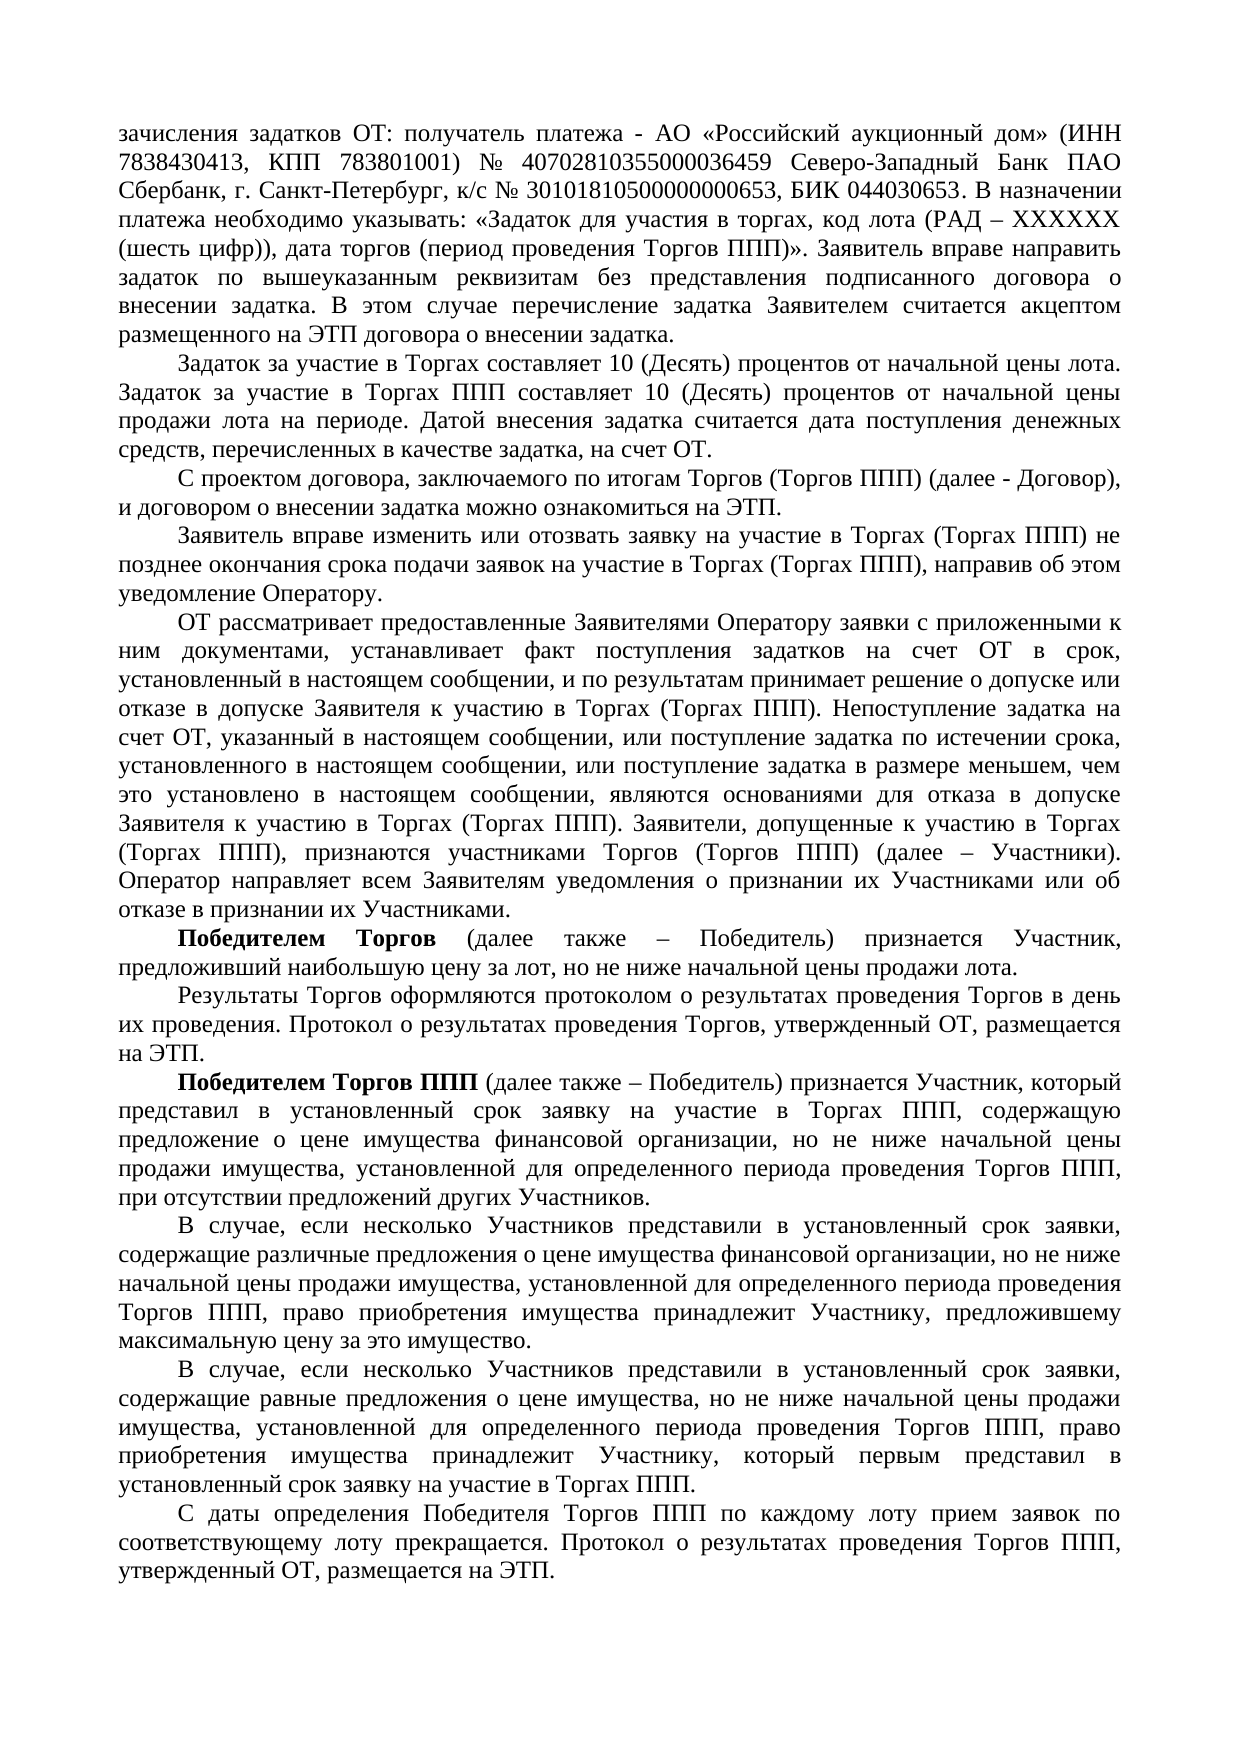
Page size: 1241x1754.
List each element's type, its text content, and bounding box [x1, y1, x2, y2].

text В случае, если несколько Участников представили в установленный срок заявки, содержащие различные предложения о цене имущества финансовой организации, но не ниже начальной цены продажи имущества, установленной для определенного периода проведения Торгов ППП, право приобретения имущества принадлежит Участнику, предложившему максимальную цену за это имущество. [118, 1211, 1122, 1354]
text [118, 118, 1122, 348]
text Задаток за участие в Торгах составляет 10 (Десять) процентов от начальной цены лота. Задаток за участие в Торгах ППП составляет 10 (Десять) процентов от начальной цены продажи лота на периоде. Датой внесения задатка считается дата поступления денежных средств, перечисленных в качестве задатка, на счет ОТ. [118, 348, 1122, 463]
text Заявитель вправе изменить или отозвать заявку на участие в Торгах (Торгах ППП) не позднее окончания срока подачи заявок на участие в Торгах (Торгах ППП), направив об этом уведомление Оператору. [118, 521, 1122, 607]
text ОТ рассматривает предоставленные Заявителями Оператору заявки с приложенными к ним документами, устанавливает факт поступления задатков на счет ОТ в срок, установленный в настоящем сообщении, и по результатам принимает решение о допуске или отказе в допуске Заявителя к участию в Торгах (Торгах ППП). Непоступление задатка на счет ОТ, указанный в настоящем сообщении, или поступление задатка по истечении срока, установленного в настоящем сообщении, или поступление задатка в размере меньшем, чем это установлено в настоящем сообщении, являются основаниями для отказа в допуске Заявителя к участию в Торгах (Торгах ППП). Заявители, допущенные к участию в Торгах (Торгах ППП), признаются участниками Торгов (Торгов ППП) (далее – Участники). Оператор направляет всем Заявителям уведомления о признании их Участниками или об отказе в признании их Участниками. [118, 607, 1122, 923]
text Победителем Торгов (далее также – Победитель) признается Участник, предложивший наибольшую цену за лот, но не ниже начальной цены продажи лота. [118, 923, 1122, 981]
text С даты определения Победителя Торгов ППП по каждому лоту прием заявок по соответствующему лоту прекращается. Протокол о результатах проведения Торгов ППП, утвержденный ОТ, размещается на ЭТП. [118, 1498, 1122, 1584]
text Победителем Торгов ППП (далее также – Победитель) признается Участник, который представил в установленный срок заявку на участие в Торгах ППП, содержащую предложение о цене имущества финансовой организации, но не ниже начальной цены продажи имущества, установленной для определенного периода проведения Торгов ППП, при отсутствии предложений других Участников. [118, 1067, 1122, 1211]
text Результаты Торгов оформляются протоколом о результатах проведения Торгов в день их проведения. Протокол о результатах проведения Торгов, утвержденный ОТ, размещается на ЭТП. [118, 981, 1122, 1067]
text В случае, если несколько Участников представили в установленный срок заявки, содержащие равные предложения о цене имущества, но не ниже начальной цены продажи имущества, установленной для определенного периода проведения Торгов ППП, право приобретения имущества принадлежит Участнику, который первым представил в установленный срок заявку на участие в Торгах ППП. [118, 1354, 1122, 1498]
text С проектом договора, заключаемого по итогам Торгов (Торгов ППП) (далее - Договор), и договором о внесении задатка можно ознакомиться на ЭТП. [118, 463, 1122, 521]
